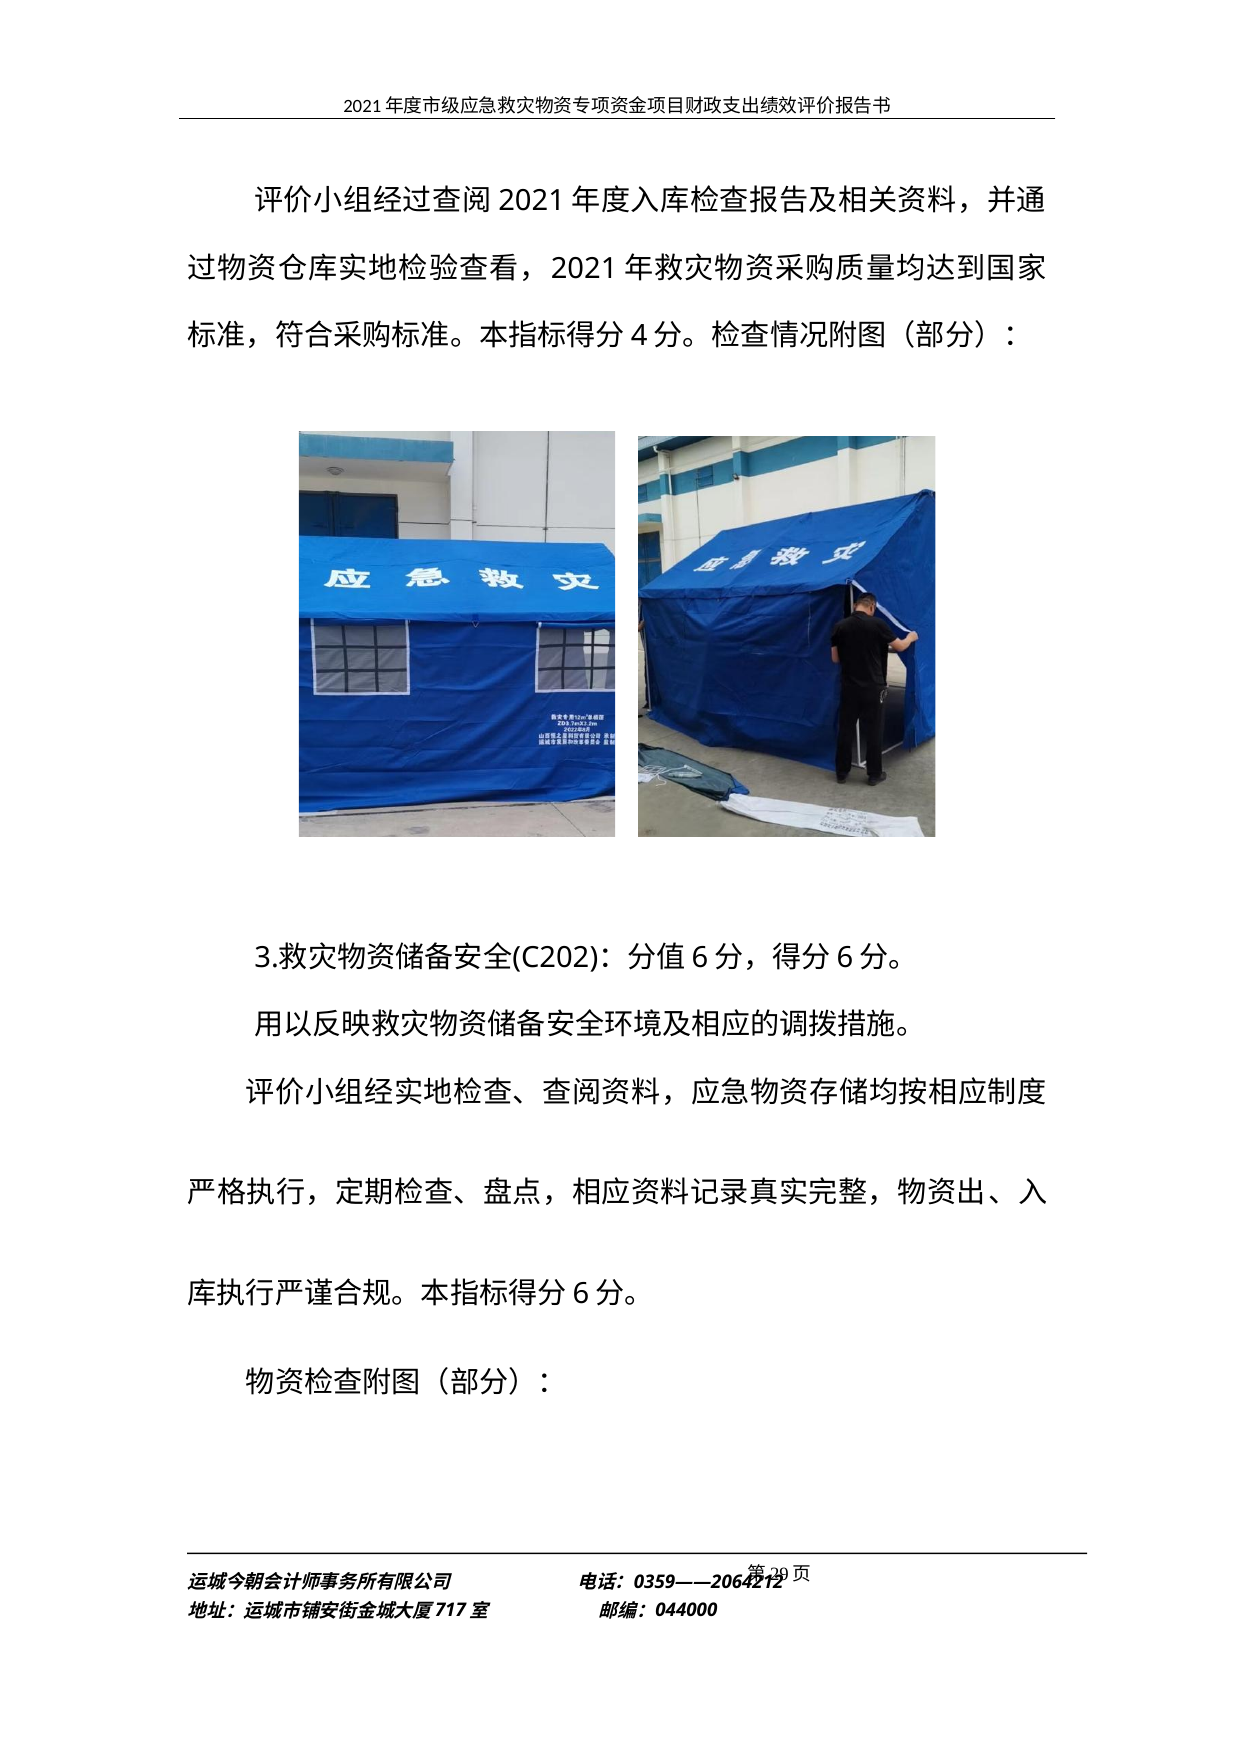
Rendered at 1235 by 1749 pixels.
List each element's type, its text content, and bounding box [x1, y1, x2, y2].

title 3.救灾物资储备安全(C202)：分值6分，得分6分。 [187, 921, 1047, 988]
text 物资检查附图（部分）： [187, 1346, 1047, 1413]
picture [298, 431, 616, 837]
title 用以反映救灾物资储备安全环境及相应的调拨措施。 [187, 988, 1047, 1056]
text 评价小组经实地检查、查阅资料，应急物资存储均按相应制度严格执行，定期检查、盘点，相应资料记录真实完整，物资出、入库执行严谨合规。本指标得分6分。 [187, 1056, 1047, 1325]
picture [638, 436, 936, 837]
title 评价小组经过查阅2021年度入库检查报告及相关资料，并通过物资仓库实地检验查看，2021年救灾物资采购质量均达到国家标准，符合采购标准。本指标得分4分。检查情况附图（部分）： [187, 164, 1047, 366]
